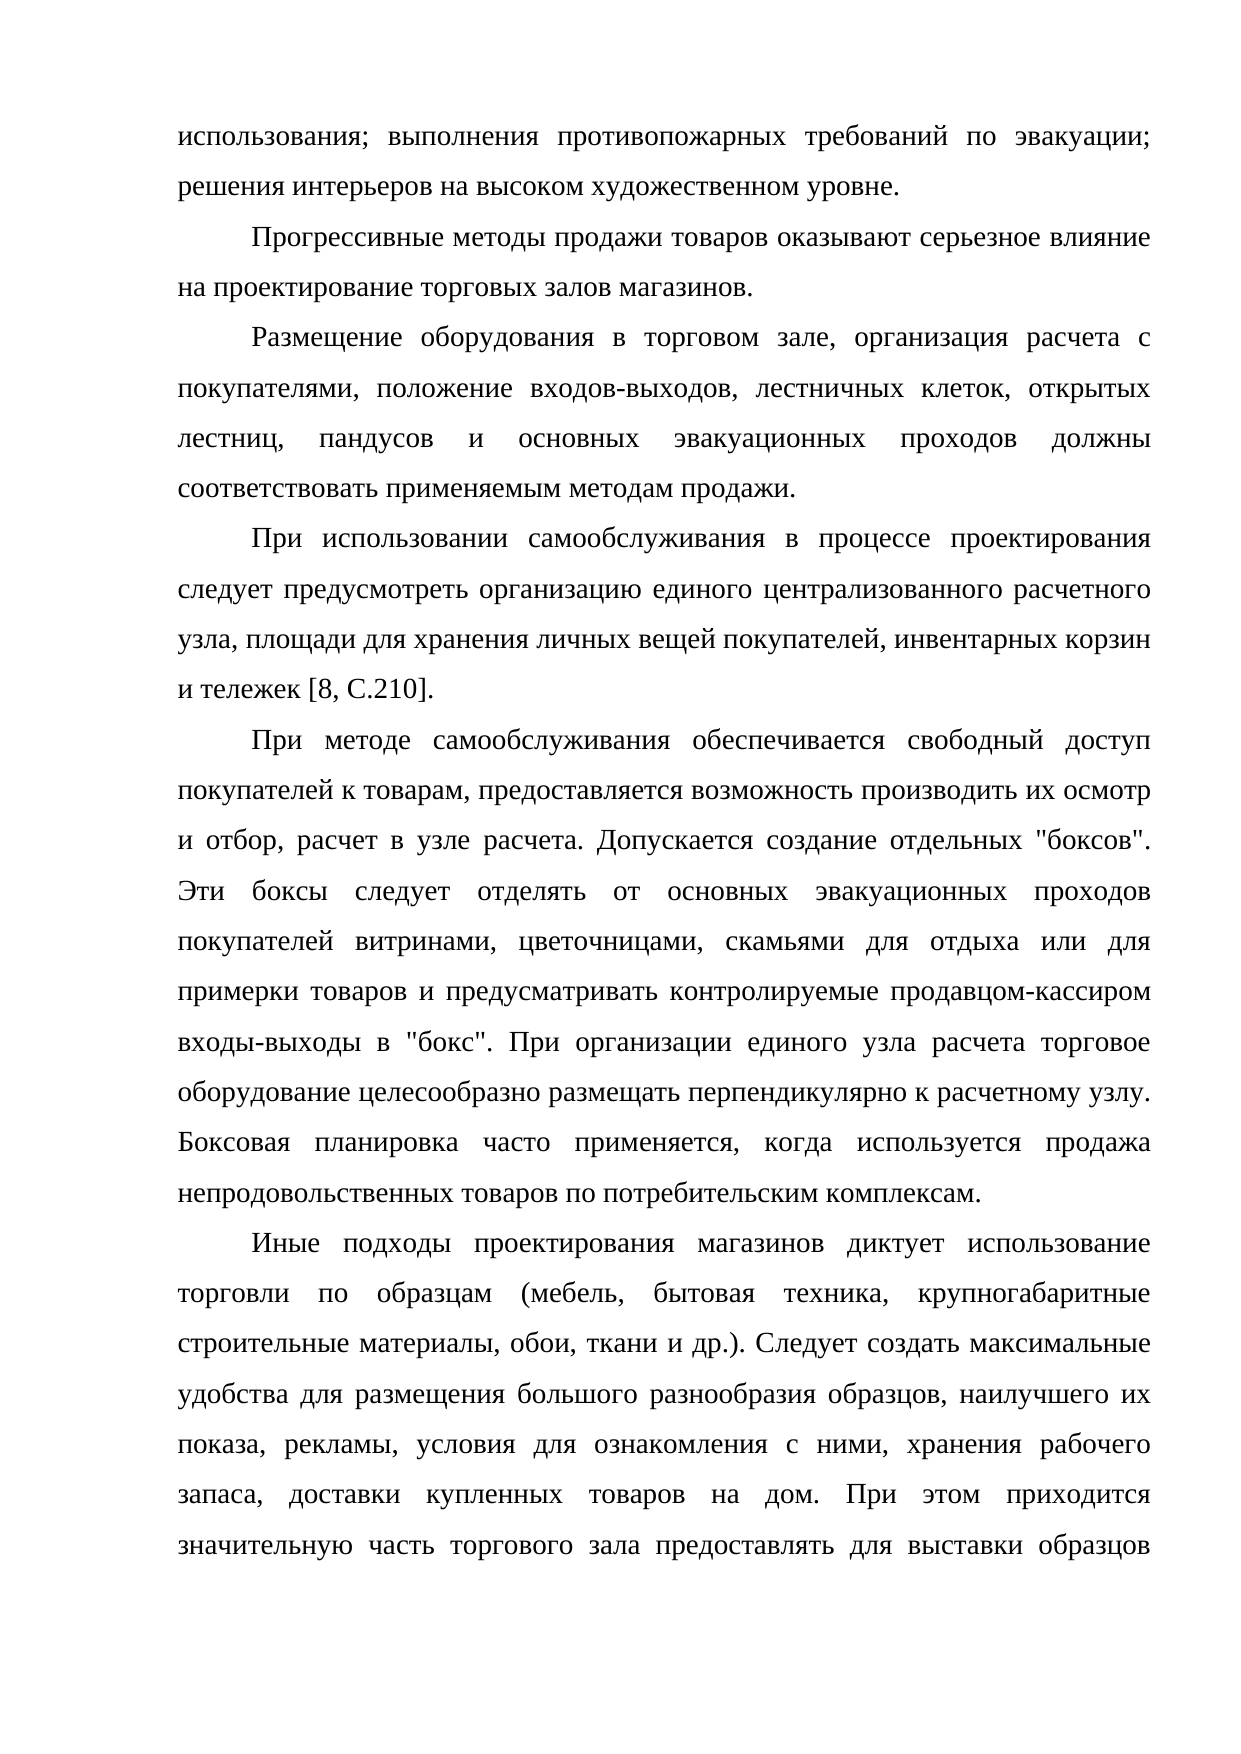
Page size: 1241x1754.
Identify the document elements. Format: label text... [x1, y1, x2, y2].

text При использовании самообслуживания в процессе проектирования следует предусмотреть организацию единого централизованного расчетного узла, площади для хранения личных вещей покупателей, инвентарных корзин и тележек [8, С.210]. [177, 521, 1152, 705]
text Размещение оборудования в торговом зале, организация расчета с покупателями, положение входов-выходов, лестничных клеток, открытых лестниц, пандусов и основных эвакуационных проходов должны соответствовать применяемым методам продажи. [177, 319, 1152, 504]
text Прогрессивные методы продажи товаров оказывают серьезное влияние на проектирование торговых залов магазинов. [177, 219, 1152, 303]
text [177, 118, 1152, 202]
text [177, 1225, 1152, 1560]
text При методе самообслуживания обеспечивается свободный доступ покупателей к товарам, предоставляется возможность производить их осмотр и отбор, расчет в узле расчета. Допускается создание отдельных "боксов". Эти боксы следует отделять от основных эвакуационных проходов покупателей витринами, цветочницами, скамьями для отдыха или для примерки товаров и предусматривать контролируемые продавцом-кассиром входы-выходы в "бокс". При организации единого узла расчета торговое оборудование целесообразно размещать перпендикулярно к расчетному узлу. Боксовая планировка часто применяется, когда используется продажа непродовольственных товаров по потребительским комплексам. [177, 722, 1152, 1208]
